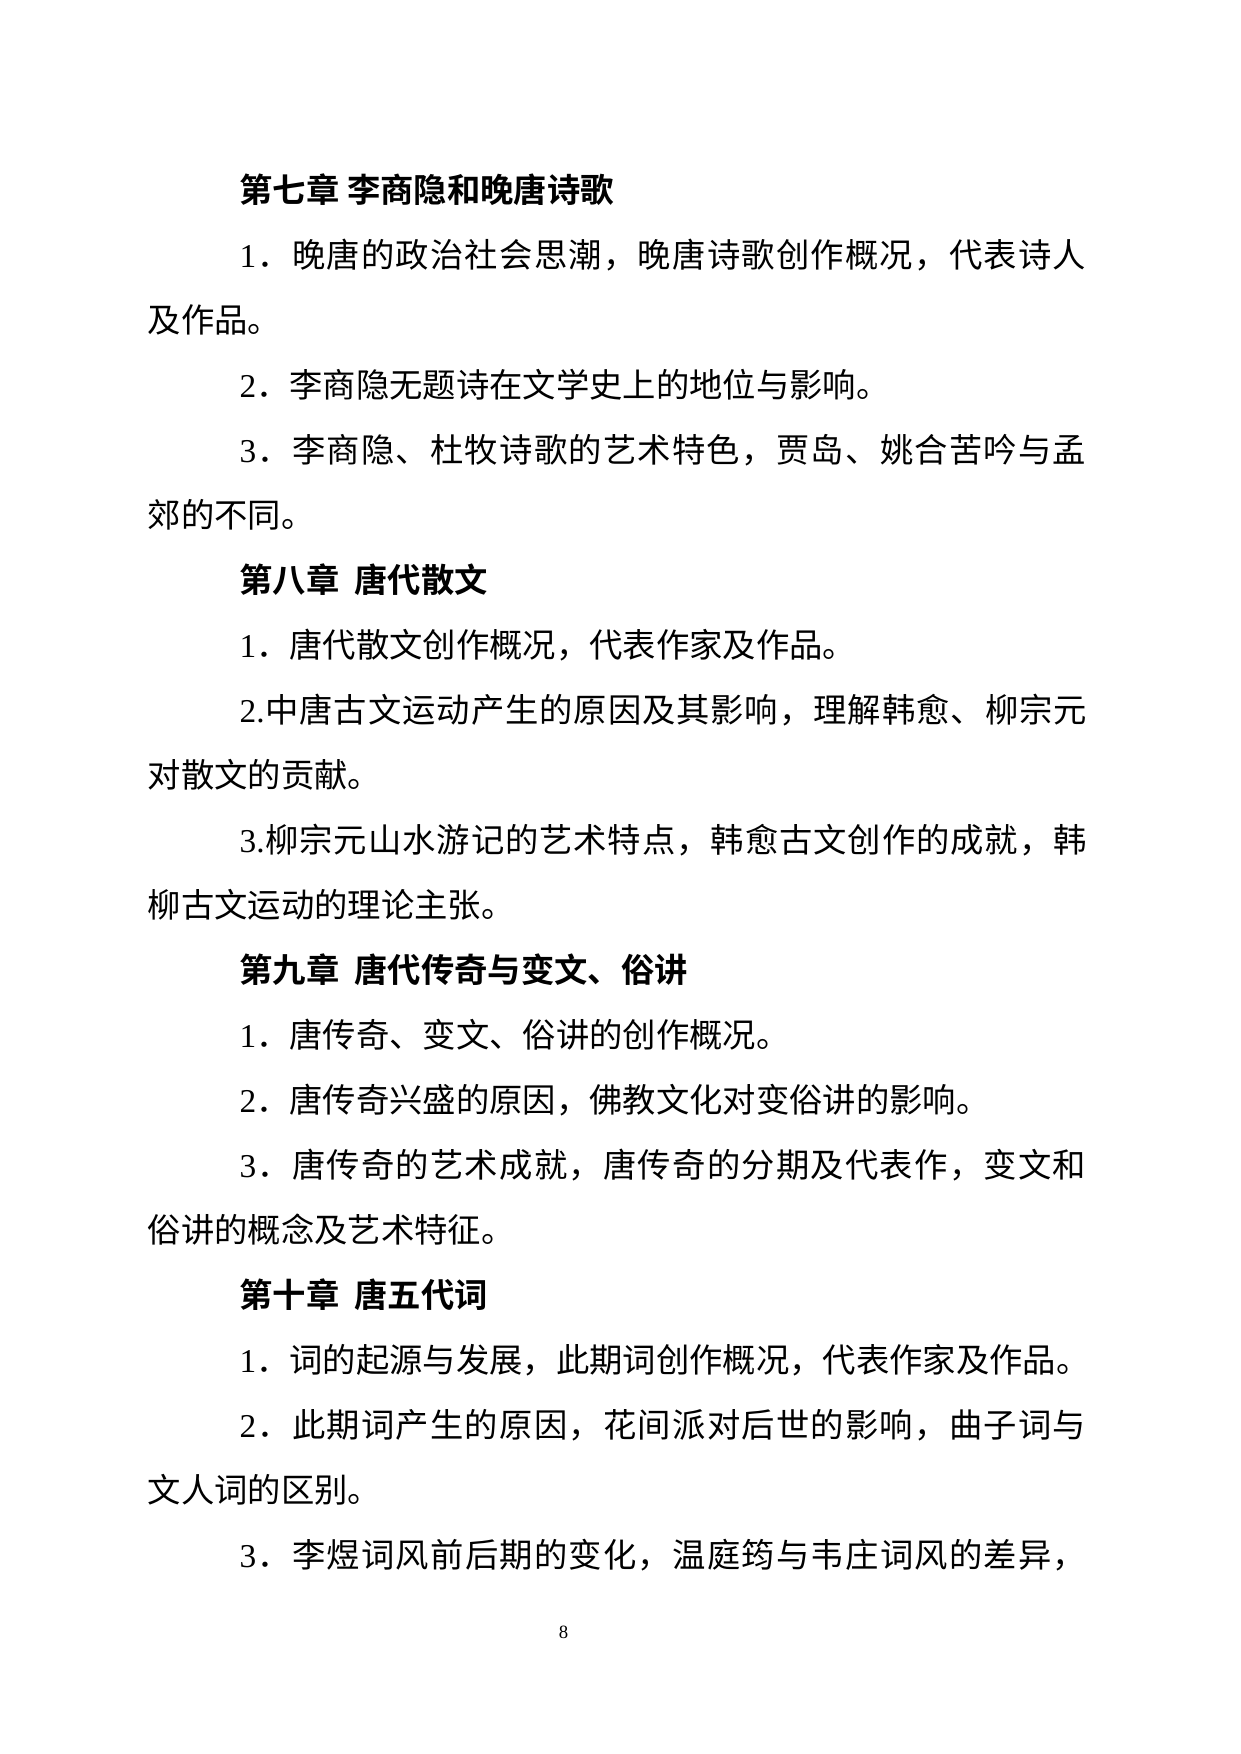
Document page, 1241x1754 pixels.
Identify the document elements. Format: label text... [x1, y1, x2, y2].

text 2．此期词产生的原因，花间派对后世的影响，曲子词与文人词的区别。 [148, 1390, 1087, 1520]
text 第十章 唐五代词 [148, 1260, 1087, 1325]
text 1．唐传奇、变文、俗讲的创作概况。 [148, 1000, 1087, 1065]
text 第七章 李商隐和晚唐诗歌 [148, 155, 1087, 220]
text 3．唐传奇的艺术成就，唐传奇的分期及代表作，变文和俗讲的概念及艺术特征。 [148, 1130, 1087, 1260]
text 1．唐代散文创作概况，代表作家及作品。 [148, 610, 1087, 675]
text 第九章 唐代传奇与变文、俗讲 [148, 935, 1087, 1000]
text 2．唐传奇兴盛的原因，佛教文化对变俗讲的影响。 [148, 1065, 1087, 1130]
text 2.中唐古文运动产生的原因及其影响，理解韩愈、柳宗元对散文的贡献。 [148, 675, 1087, 805]
text 3.柳宗元山水游记的艺术特点，韩愈古文创作的成就，韩柳古文运动的理论主张。 [148, 805, 1087, 935]
text 第八章 唐代散文 [148, 545, 1087, 610]
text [148, 1520, 1087, 1585]
text 1．词的起源与发展，此期词创作概况，代表作家及作品。 [148, 1325, 1087, 1390]
text 3．李商隐、杜牧诗歌的艺术特色，贾岛、姚合苦吟与孟郊的不同。 [148, 415, 1087, 545]
text 1．晚唐的政治社会思潮，晚唐诗歌创作概况，代表诗人及作品。 [148, 220, 1087, 350]
text 2．李商隐无题诗在文学史上的地位与影响。 [148, 350, 1087, 415]
